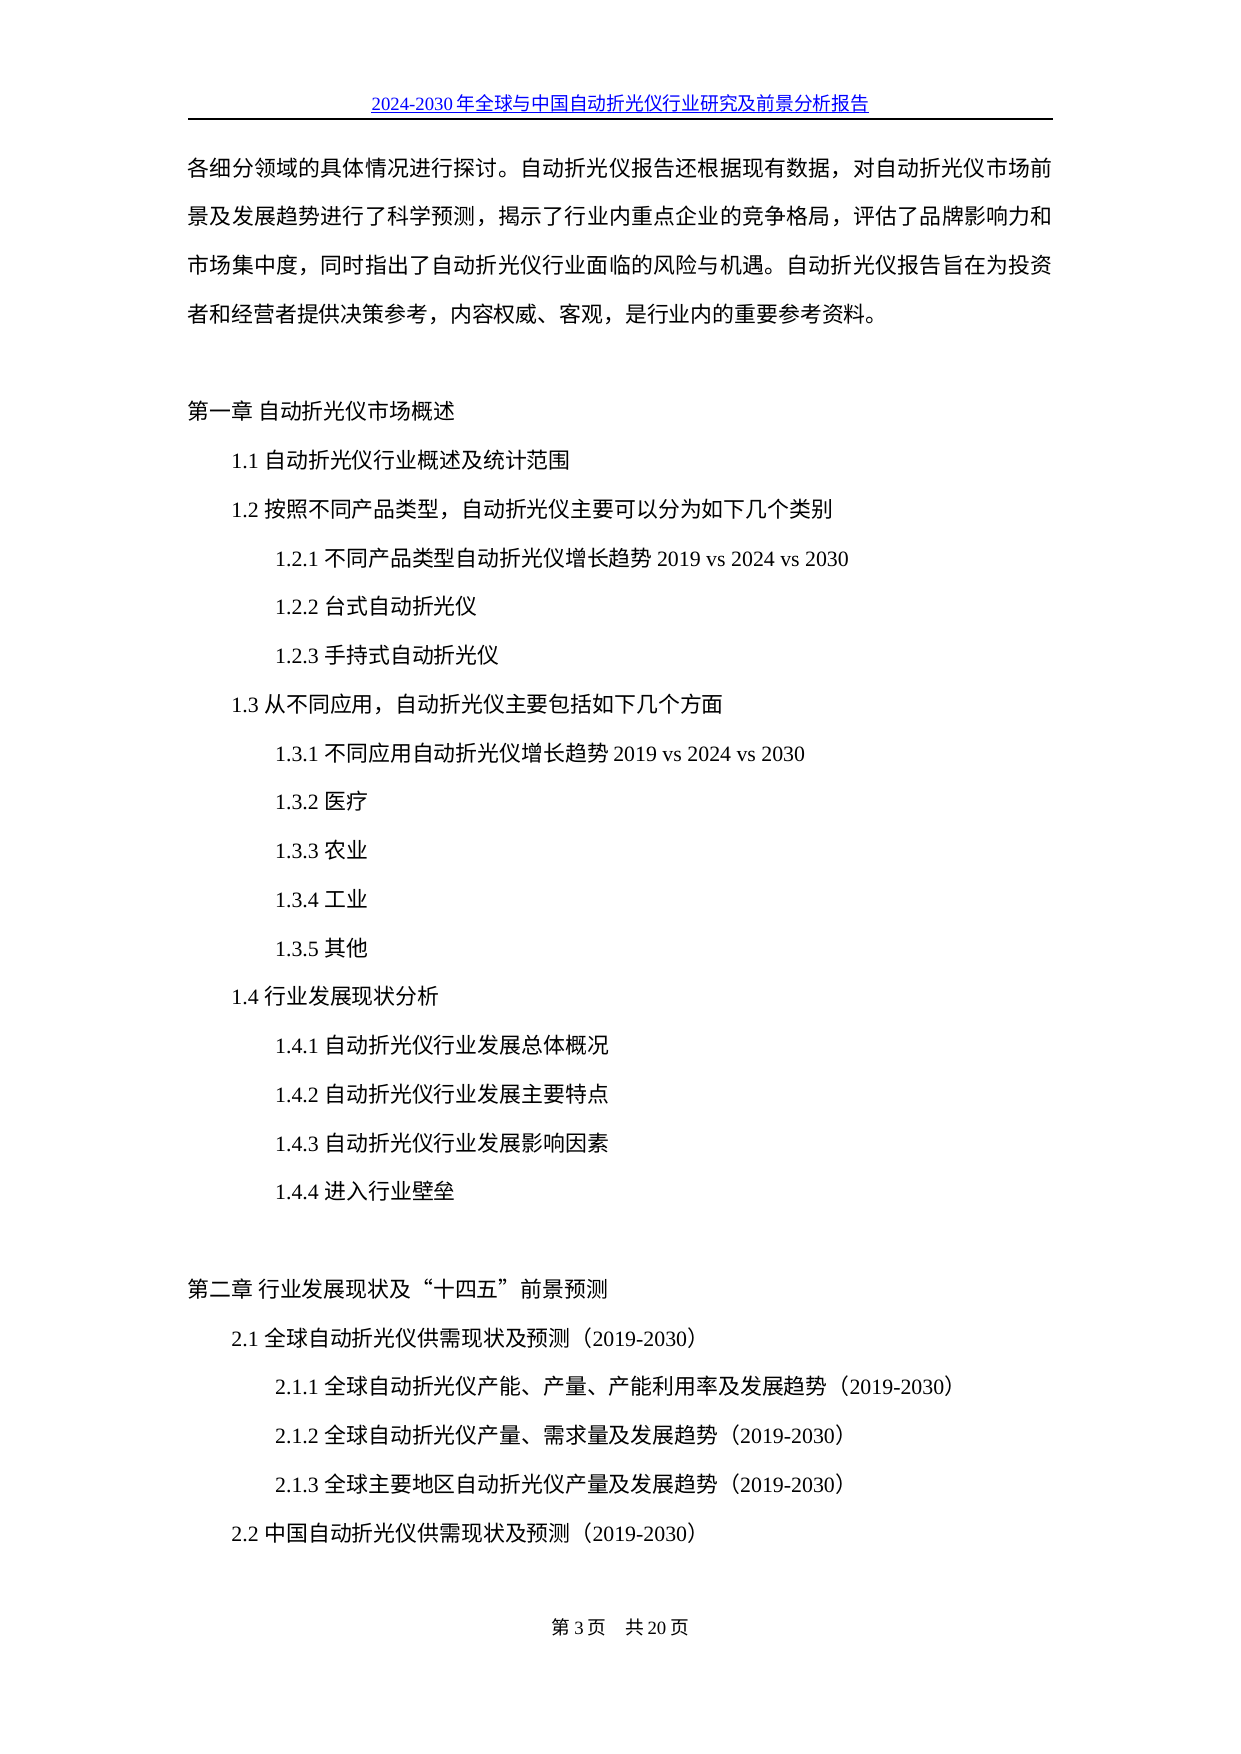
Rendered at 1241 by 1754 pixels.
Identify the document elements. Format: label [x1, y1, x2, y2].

text [187, 150, 1053, 1548]
